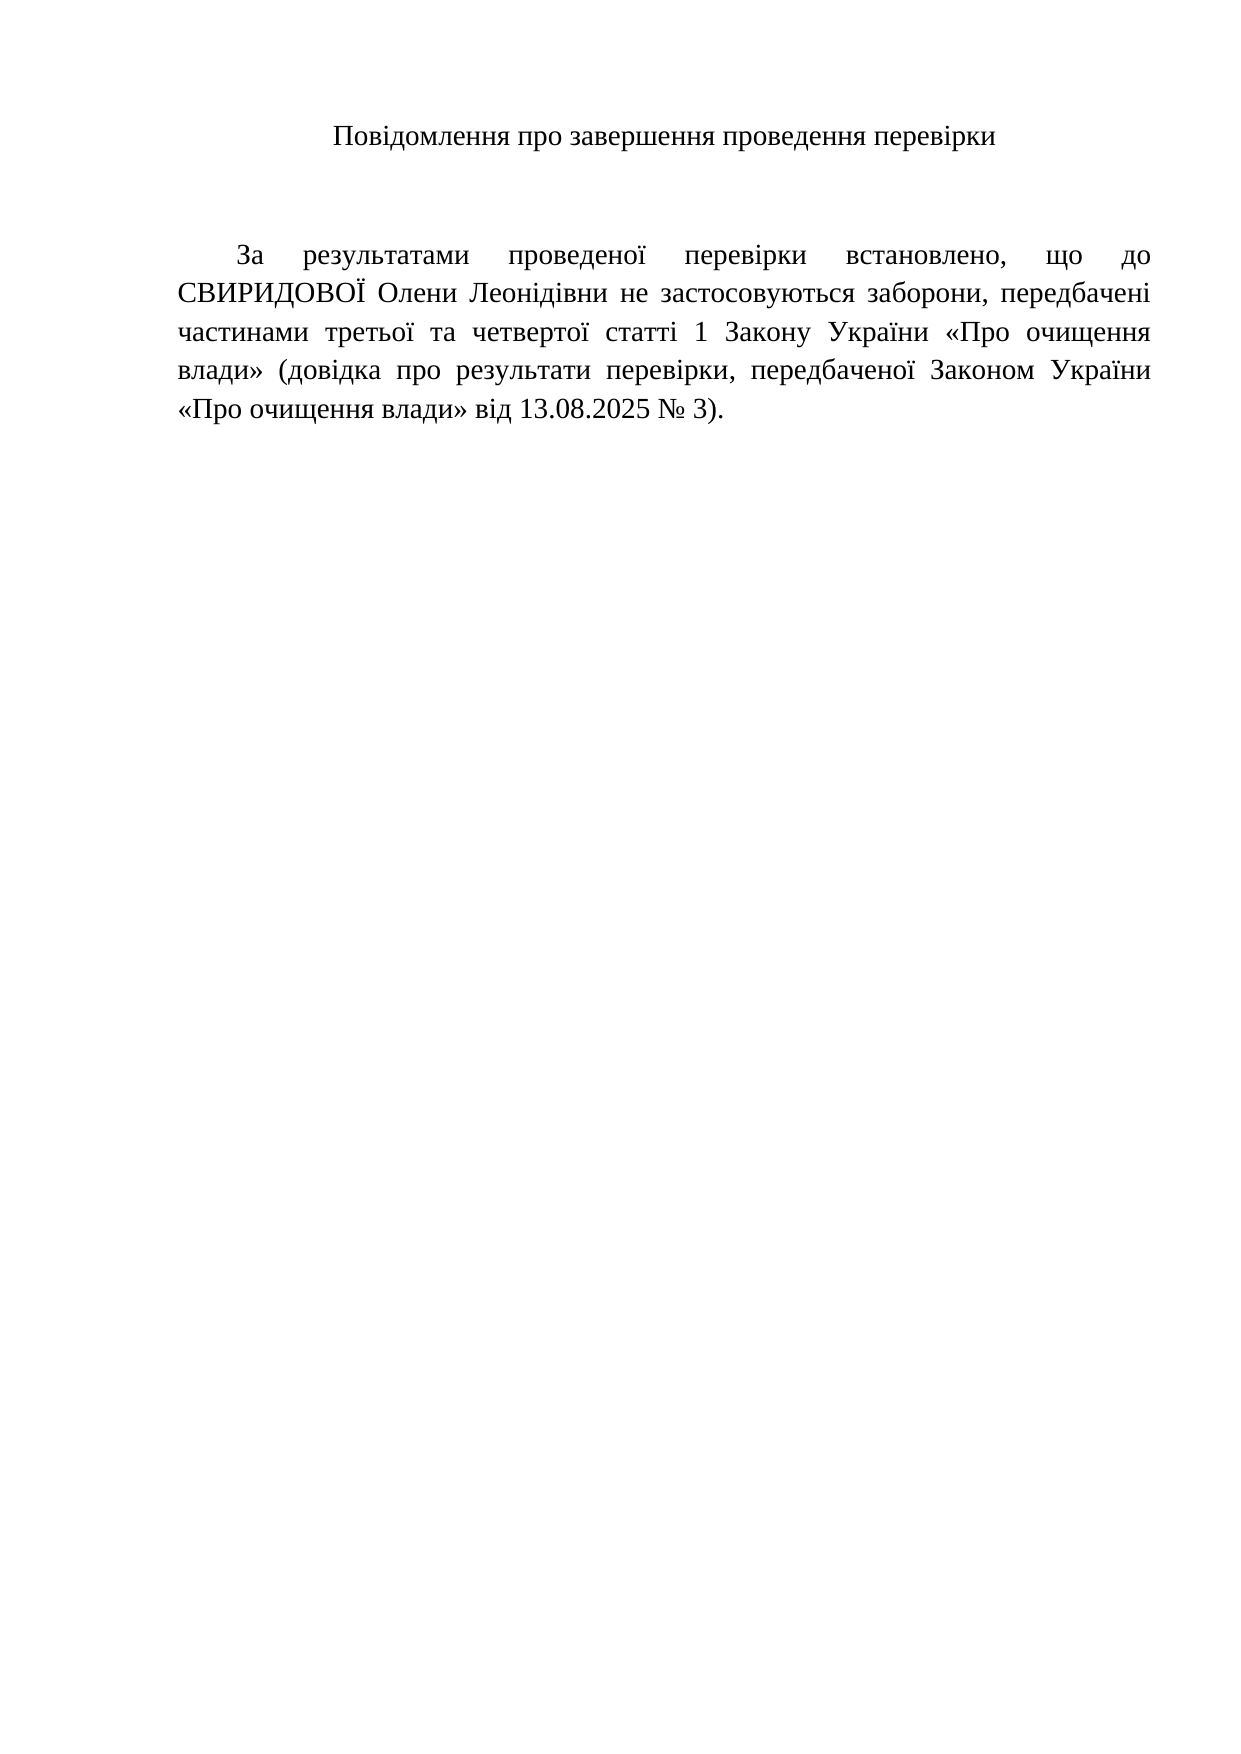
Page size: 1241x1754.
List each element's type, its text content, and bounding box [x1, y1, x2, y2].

text За результатами проведеної перевірки встановлено, що до СВИРИДОВОЇ Олени Леонідівни не застосовуються заборони, передбачені частинами третьої та четвертої статті 1 Закону України «Про очищення влади» (довідка про результати перевірки, передбаченої Законом України «Про очищення влади» від 13.08.2025 № 3). [177, 237, 1152, 424]
text Повідомлення про завершення проведення перевірки [177, 118, 1152, 152]
